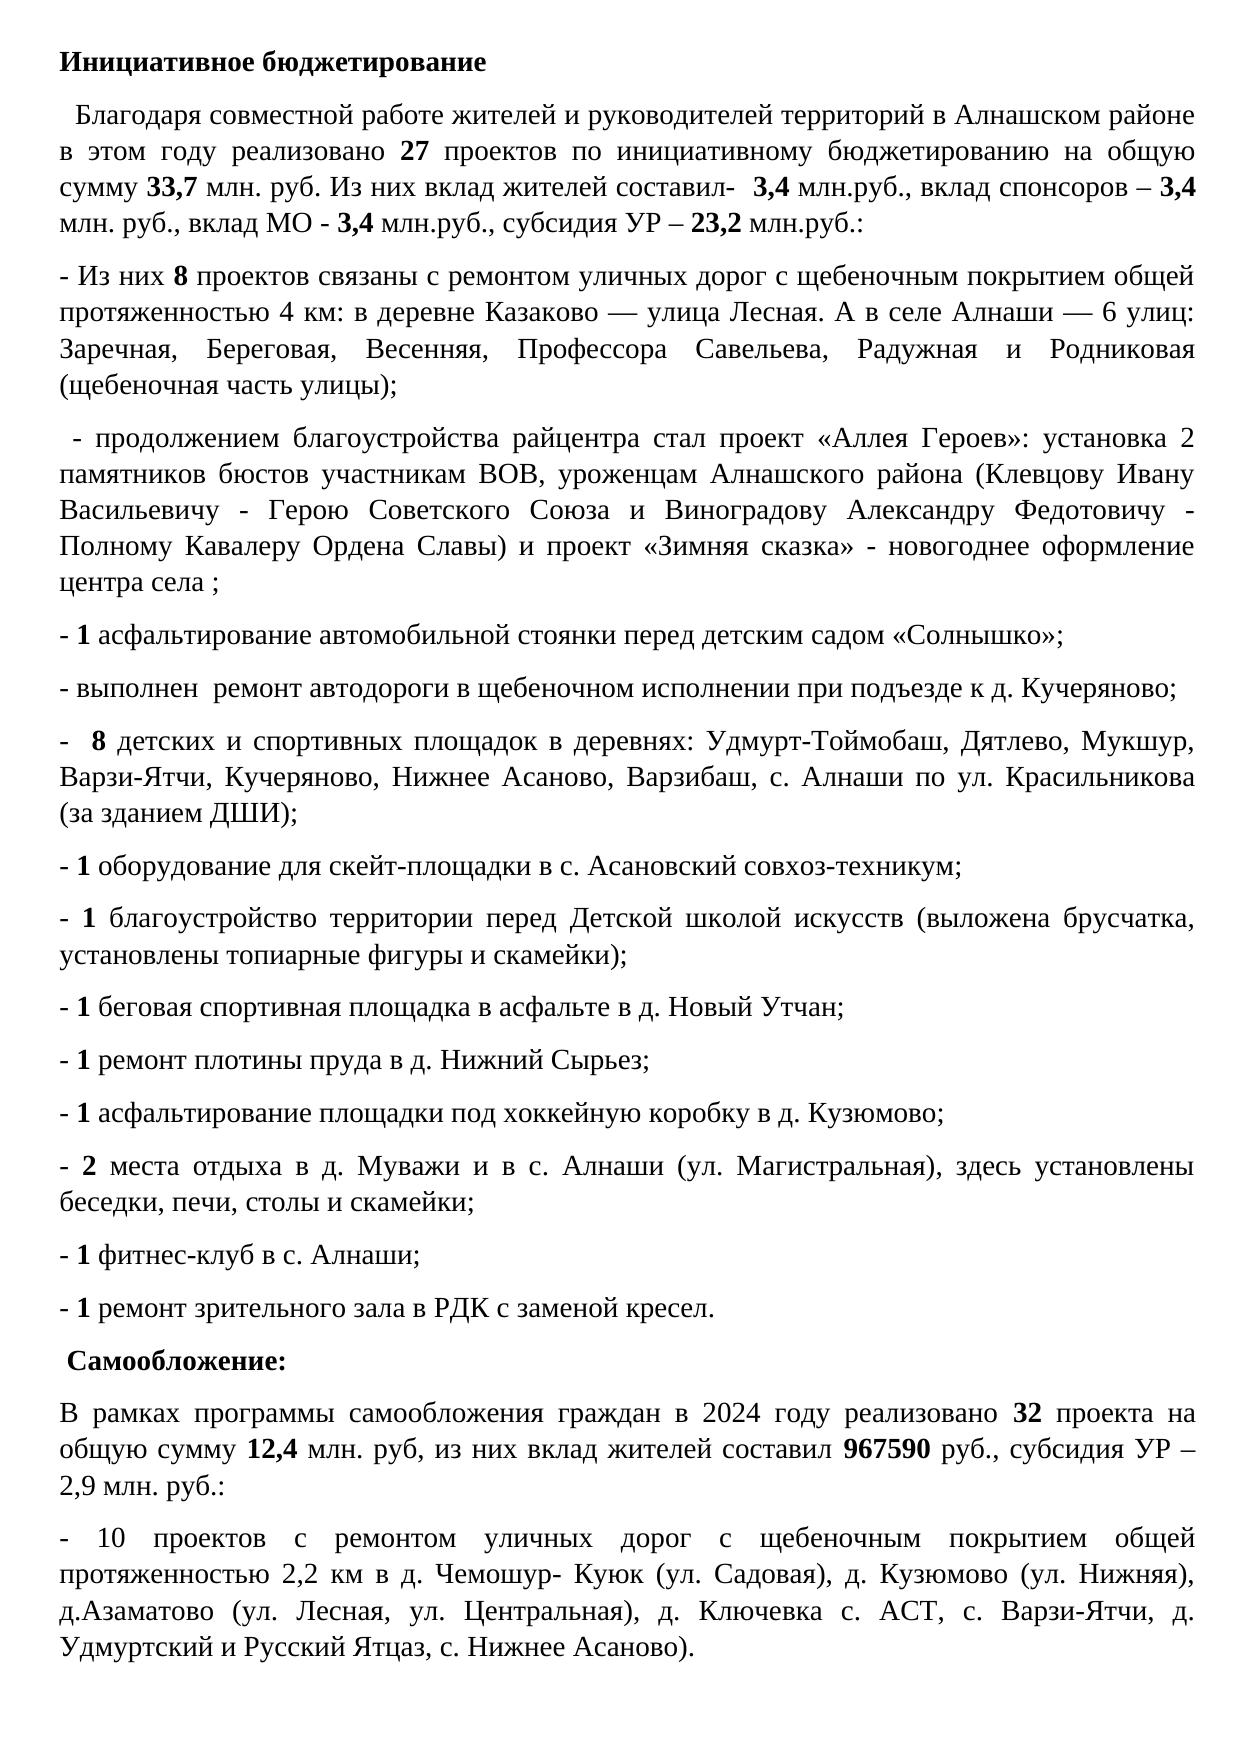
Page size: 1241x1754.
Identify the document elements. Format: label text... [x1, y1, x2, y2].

text В рамках программы самообложения граждан в 2024 году реализовано 32 проекта на общую сумму 12,4 млн. руб, из них вклад жителей составил 967590 руб., субсидия УР – 2,9 млн. руб.: [59, 1395, 1196, 1501]
text Инициативное бюджетирование [59, 44, 1196, 78]
text Самообложение: [59, 1343, 1196, 1376]
text - 1 фитнес-клуб в с. Алнаши; [59, 1237, 1196, 1271]
text - 1 асфальтирование площадки под хоккейную коробку в д. Кузюмово; [59, 1095, 1196, 1129]
text - 1 беговая спортивная площадка в асфальте в д. Новый Утчан; [59, 989, 1196, 1023]
text - 1 оборудование для скейт-площадки в с. Асановский совхоз-техникум; [59, 848, 1196, 881]
text - выполнен ремонт автодороги в щебеночном исполнении при подъезде к д. Кучеряново; [59, 670, 1196, 703]
text - 8 детских и спортивных площадок в деревнях: Удмурт-Тоймобаш, Дятлево, Мукшур, Варзи-Ятчи, Кучеряново, Нижнее Асаново, Варзибаш, с. Алнаши по ул. Красильникова (за зданием ДШИ); [59, 723, 1196, 828]
text - 10 проектов с ремонтом уличных дорог с щебеночным покрытием общей протяженностью 2,2 км в д. Чемошур- Куюк (ул. Садовая), д. Кузюмово (ул. Нижняя), д.Азаматово (ул. Лесная, ул. Центральная), д. Ключевка с. АСТ, с. Варзи-Ятчи, д. Удмуртский и Русский Ятцаз, с. Нижнее Асаново). [59, 1521, 1196, 1662]
text - 1 ремонт плотины пруда в д. Нижний Сырьез; [59, 1042, 1196, 1076]
text Благодаря совместной работе жителей и руководителей территорий в Алнашском районе в этом году реализовано 27 проектов по инициативному бюджетированию на общую сумму 33,7 млн. руб. Из них вклад жителей составил- 3,4 млн.руб., вклад спонсоров – 3,4 млн. руб., вклад МО - 3,4 млн.руб., субсидия УР – 23,2 млн.руб.: [59, 97, 1196, 239]
text - 1 ремонт зрительного зала в РДК с заменой кресел. [59, 1290, 1196, 1323]
text - 1 асфальтирование автомобильной стоянки перед детским садом «Солнышко»; [59, 617, 1196, 651]
text - 1 благоустройство территории перед Детской школой искусств (выложена брусчатка, установлены топиарные фигуры и скамейки); [59, 901, 1196, 970]
text - продолжением благоустройства райцентра стал проект «Аллея Героев»: установка 2 памятников бюстов участникам ВОВ, уроженцам Алнашского района (Клевцову Ивану Васильевичу - Герою Советского Союза и Виноградову Александру Федотовичу - Полному Кавалеру Ордена Славы) и проект «Зимняя сказка» - новогоднее оформление центра села ; [59, 420, 1196, 598]
text - 2 места отдыха в д. Муважи и в с. Алнаши (ул. Магистральная), здесь установлены беседки, печи, столы и скамейки; [59, 1148, 1196, 1218]
text - Из них 8 проектов связаны с ремонтом уличных дорог с щебеночным покрытием общей протяженностью 4 км: в деревне Казаково — улица Лесная. А в селе Алнаши — 6 улиц: Заречная, Береговая, Весенняя, Профессора Савельева, Радужная и Родниковая (щебеночная часть улицы); [59, 258, 1196, 400]
